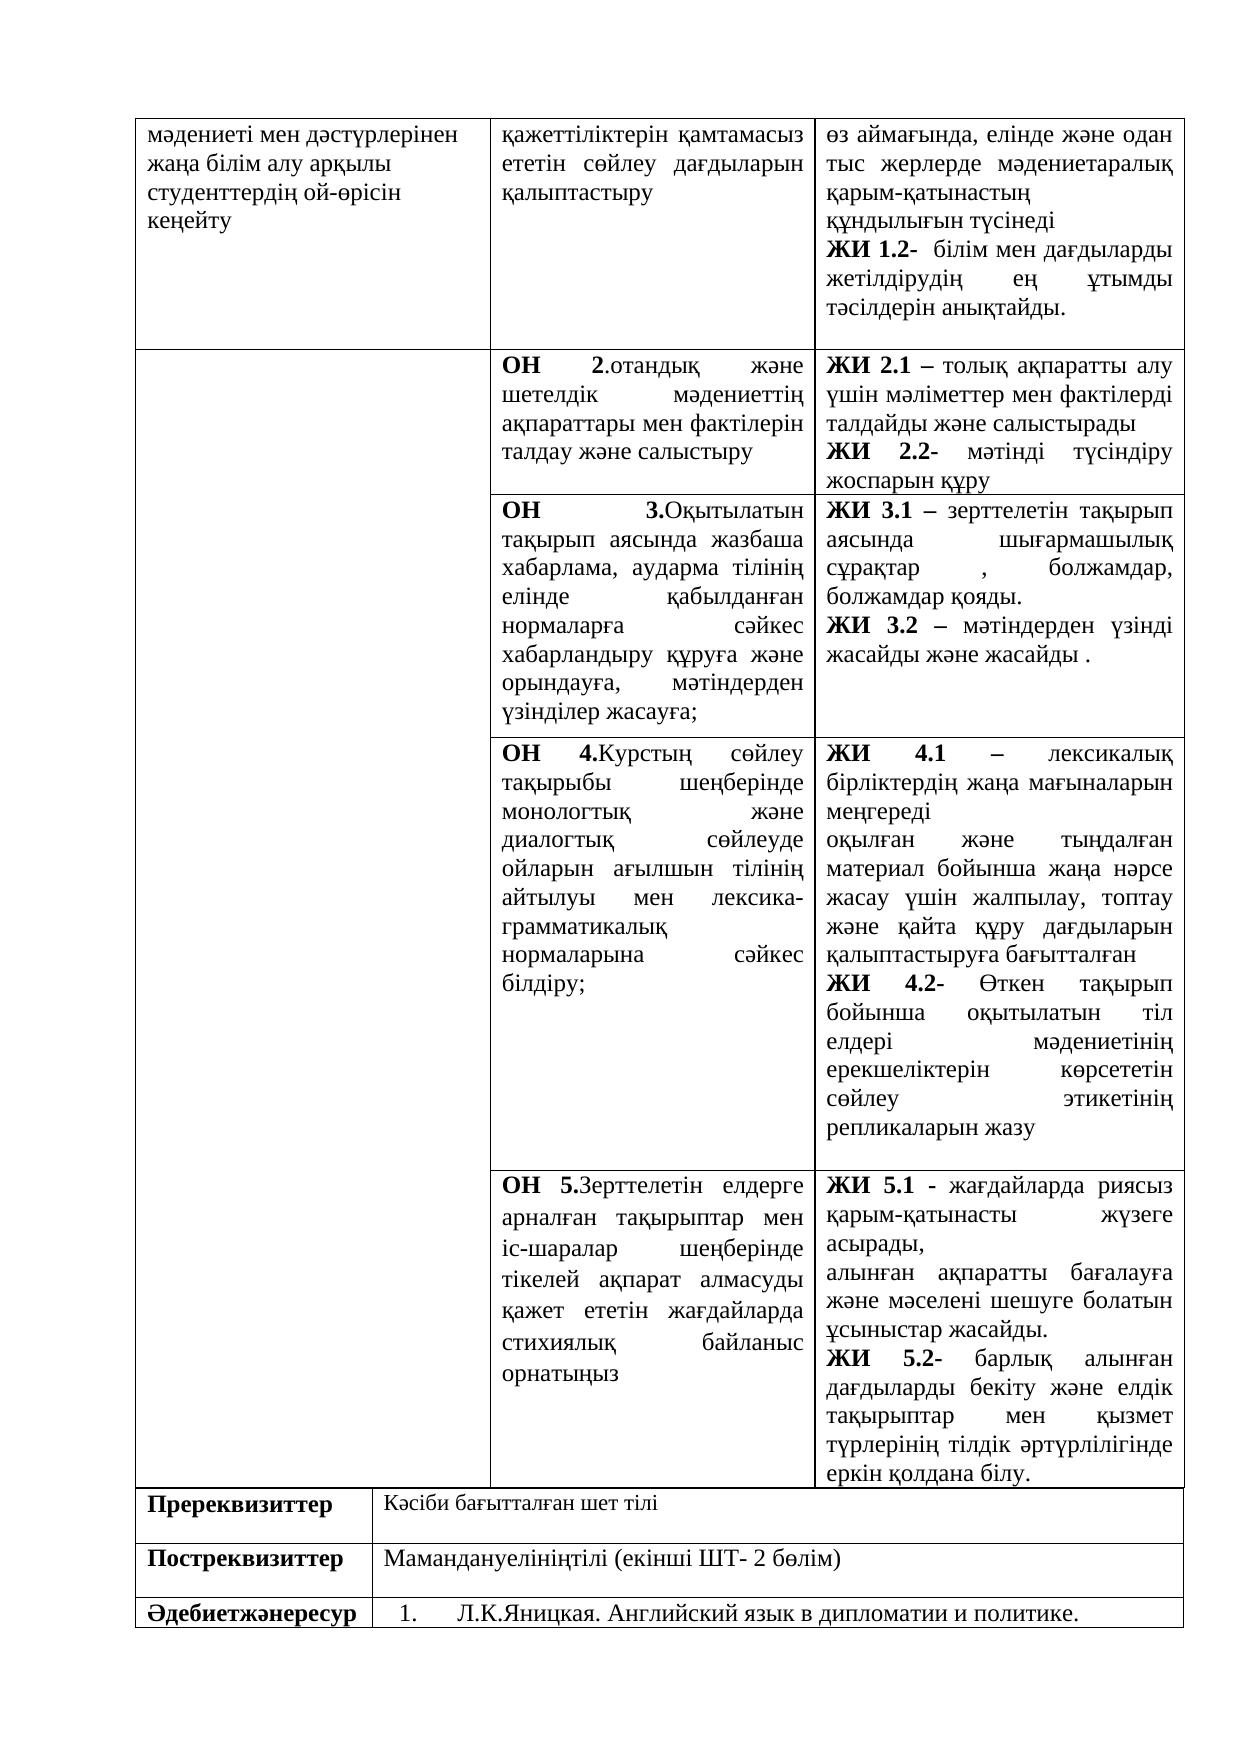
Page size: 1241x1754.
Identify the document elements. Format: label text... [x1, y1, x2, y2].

table_cell ЖИ 4.1 – лексикалық бірліктердің жаңа мағыналарын меңгереді оқылған және тыңдалған материал бойынша жаңа нәрсе жасау үшін жалпылау, топтау және қайта құру дағдыларын қалыптастыруға бағытталған ЖИ 4.2- Өткен тақырып бойынша оқытылатын тіл елдері мәдениетінің ерекшеліктерін көрсететін сөйлеу этикетінің репликаларын жазу [816, 738, 1184, 1169]
table_cell Постреквизиттер [136, 1544, 372, 1597]
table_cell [816, 119, 1184, 349]
table_cell ОН 5.Зерттелетін елдерге арналған тақырыптар мен іс-шаралар шеңберінде тікелей ақпарат алмасуды қажет ететін жағдайларда стихиялық байланыс орнатыңыз [491, 1171, 814, 1487]
table_cell ОН 2.отандық және шетелдік мәдениеттің ақпараттары мен фактілерін талдау және салыстыру [491, 350, 814, 494]
table_cell ОН 3.Оқытылатын тақырып аясында жазбаша хабарлама, аударма тілінің елінде қабылданған нормаларға сәйкес хабарландыру құруға және орындауға, мәтіндерден үзінділер жасауға; [491, 495, 814, 737]
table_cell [136, 1598, 372, 1627]
table_header Пререквизиттер [136, 1489, 372, 1542]
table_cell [491, 119, 814, 349]
table_header Кәсіби бағытталған шет тілі [373, 1489, 1183, 1542]
table_cell ОН 4.Курстың сөйлеу тақырыбы шеңберінде монологтық және диалогтық сөйлеуде ойларын ағылшын тілінің айтылуы мен лексика-грамматикалық нормаларына сәйкес білдіру; [491, 738, 814, 1169]
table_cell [136, 119, 490, 349]
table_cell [373, 1598, 1183, 1627]
table_cell ЖИ 3.1 – зерттелетін тақырып аясында шығармашылық сұрақтар , болжамдар, болжамдар қояды. ЖИ 3.2 – мәтіндерден үзінді жасайды және жасайды . [816, 495, 1184, 737]
table_cell Мамандануелініңтілі (екінші ШТ- 2 бөлім) [373, 1544, 1183, 1597]
table_cell [136, 350, 490, 1487]
table_cell ЖИ 2.1 – толық ақпаратты алу үшін мәліметтер мен фактілерді талдайды және салыстырады ЖИ 2.2- мәтінді түсіндіру жоспарын құру [816, 350, 1184, 494]
table_cell ЖИ 5.1 - жағдайларда риясыз қарым-қатынасты жүзеге асырады, алынған ақпаратты бағалауға және мәселені шешуге болатын ұсыныстар жасайды. ЖИ 5.2- барлық алынған дағдыларды бекіту және елдік тақырыптар мен қызмет түрлерінің тілдік әртүрлілігінде еркін қолдана білу. [816, 1171, 1184, 1487]
